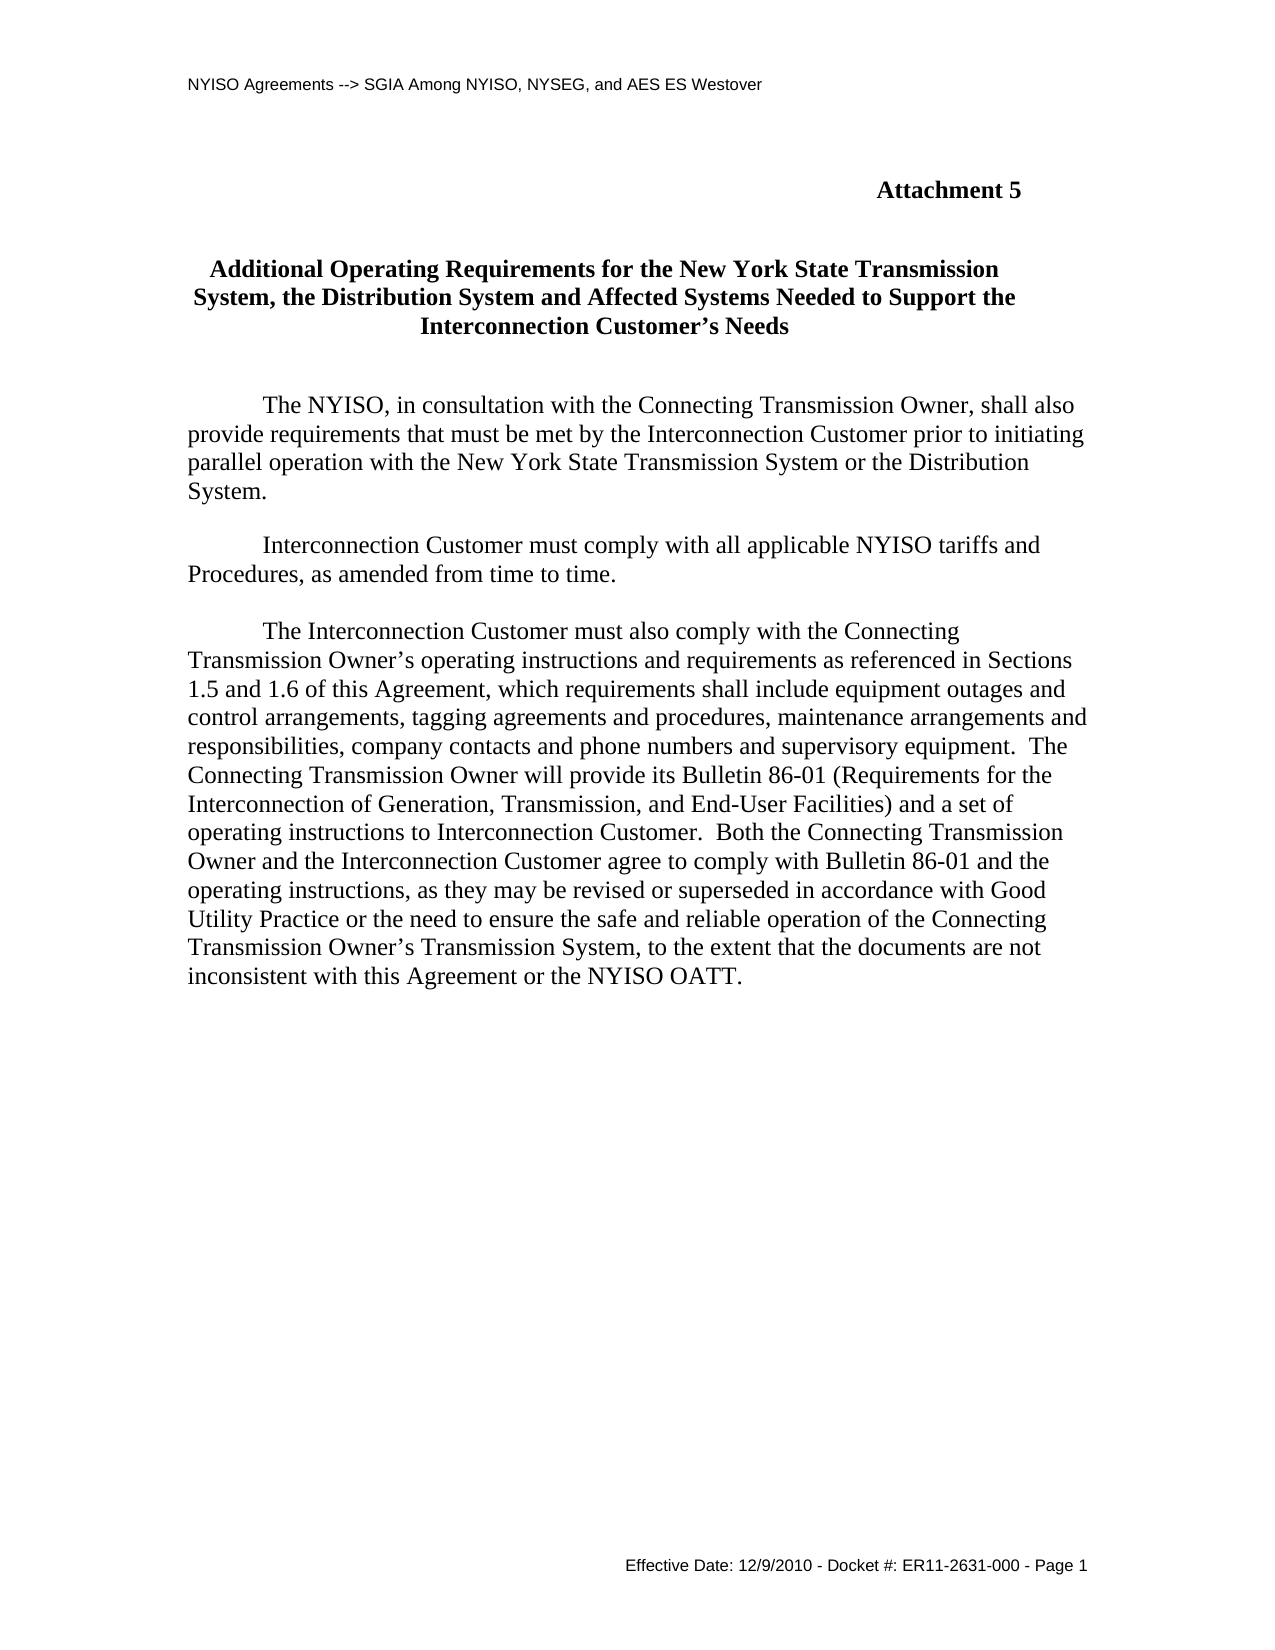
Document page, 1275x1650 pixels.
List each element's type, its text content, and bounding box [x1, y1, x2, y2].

text The NYISO, in consultation with the Connecting Transmission Owner, shall also provide requirements that must be met by the Interconnection Customer prior to initiating parallel operation with the New York State Transmission System or the Distribution System. [187, 390, 1087, 505]
text Additional Operating Requirements for the New York State Transmission System, the Distribution System and Affected Systems Needed to Support the Interconnection Customer’s Needs [187, 254, 1021, 340]
text Attachment 5 [187, 175, 1021, 204]
text Interconnection Customer must comply with all applicable NYISO tariffs and Procedures, as amended from time to time. [187, 530, 1087, 587]
text The Interconnection Customer must also comply with the Connecting Transmission Owner’s operating instructions and requirements as referenced in Sections 1.5 and 1.6 of this Agreement, which requirements shall include equipment outages and control arrangements, tagging agreements and procedures, maintenance arrangements and responsibilities, company contacts and phone numbers and supervisory equipment. The Connecting Transmission Owner will provide its Bulletin 86-01 (Requirements for the Interconnection of Generation, Transmission, and End-User Facilities) and a set of operating instructions to Interconnection Customer. Both the Connecting Transmission Owner and the Interconnection Customer agree to comply with Bulletin 86-01 and the operating instructions, as they may be revised or superseded in accordance with Good Utility Practice or the need to ensure the safe and reliable operation of the Connecting Transmission Owner’s Transmission System, to the extent that the documents are not inconsistent with this Agreement or the NYISO OATT. [187, 616, 1087, 990]
